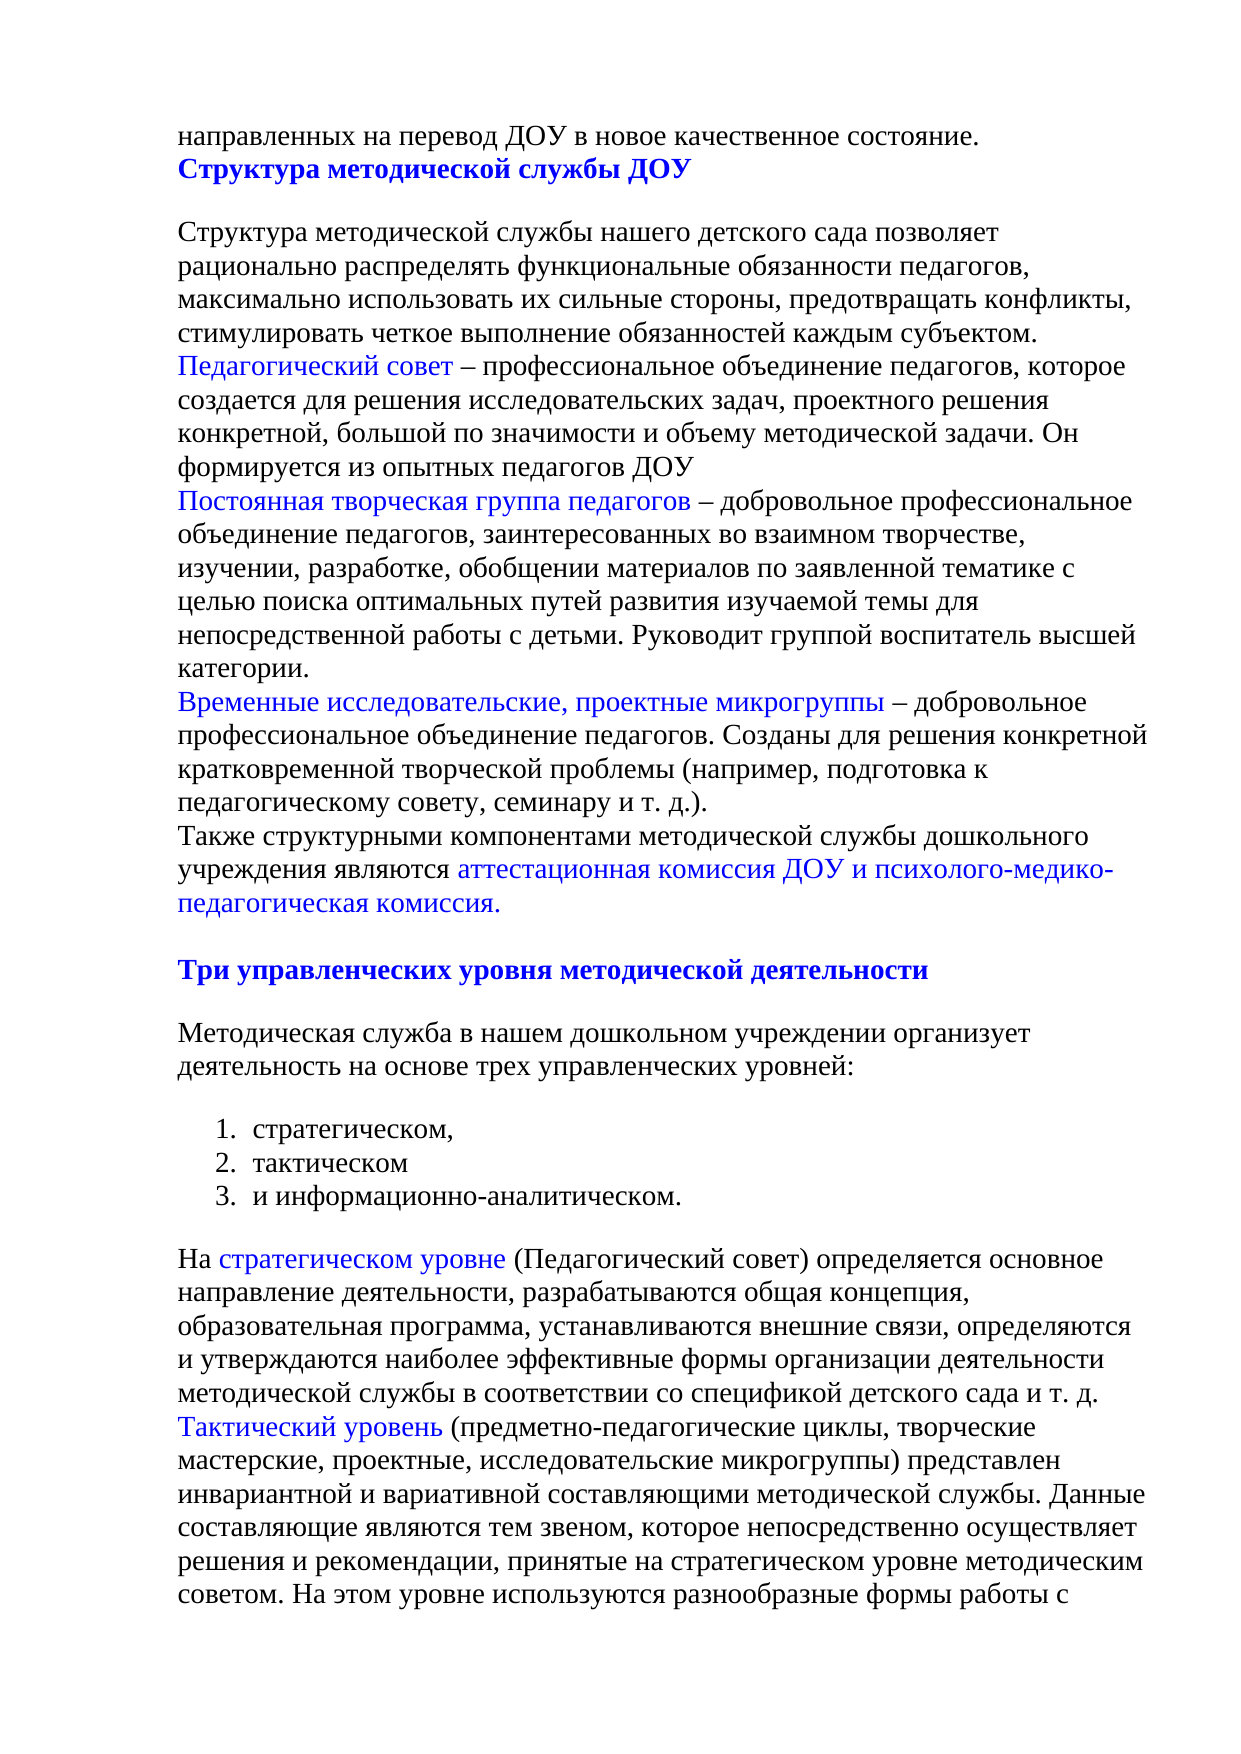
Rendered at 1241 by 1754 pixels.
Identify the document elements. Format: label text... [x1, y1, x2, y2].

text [177, 118, 1152, 185]
list тактическом [215, 1145, 1152, 1178]
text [177, 1241, 1152, 1610]
list стратегическом, [215, 1111, 1152, 1145]
list и информационно-аналитическом. [215, 1178, 1152, 1212]
text Структура методической службы нашего детского сада позволяет рационально распределять функциональные обязанности педагогов, максимально использовать их сильные стороны, предотвращать конфликты, стимулировать четкое выполнение обязанностей каждым субъектом. Педагогический совет – профессиональное объединение педагогов, которое создается для решения исследовательских задач, проектного решения конкретной, большой по значимости и объему методической задачи. Он формируется из опытных педагогов ДОУ Постоянная творческая группа педагогов – добровольное профессиональное объединение педагогов, заинтересованных во взаимном творчестве, изучении, разработке, обобщении материалов по заявленной тематике с целью поиска оптимальных путей развития изучаемой темы для непосредственной работы с детьми. Руководит группой воспитатель высшей категории. Временные исследовательские, проектные микрогруппы – добровольное профессиональное объединение педагогов. Созданы для решения конкретной кратковременной творческой проблемы (например, подготовка к педагогическому совету, семинару и т. д.). Также структурными компонентами методической службы дошкольного учреждения являются аттестационная комиссия ДОУ и психолого-медико-педагогическая комиссия. Три управленческих уровня методической деятельности [177, 214, 1152, 986]
text Методическая служба в нашем дошкольном учреждении организует деятельность на основе трех управленческих уровней: [177, 1015, 1152, 1082]
